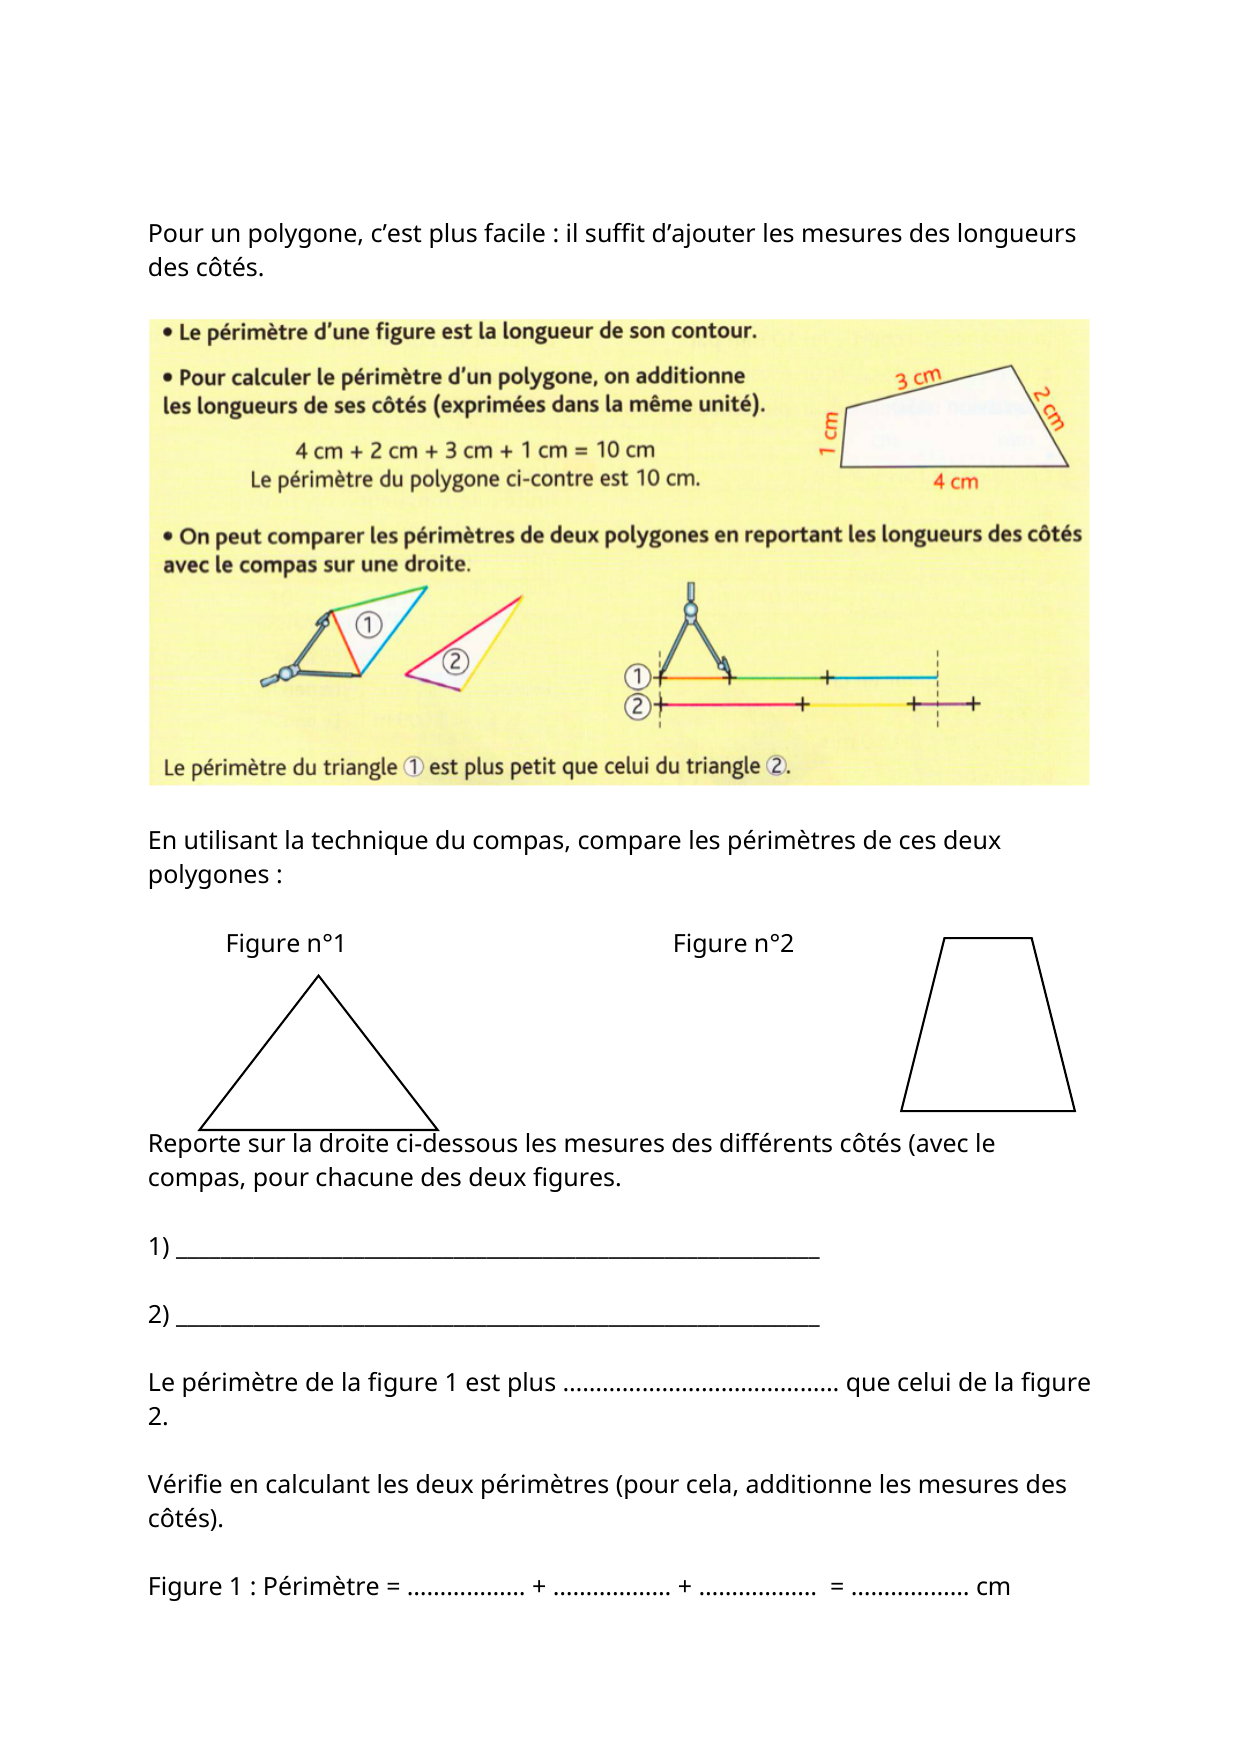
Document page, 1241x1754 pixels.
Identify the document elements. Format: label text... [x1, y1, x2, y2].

text 2) __________________________________________________________ [148, 1296, 1093, 1330]
text En utilisant la technique du compas, compare les périmètres de ces deux polygones : [148, 823, 1093, 891]
text Pour un polygone, c’est plus facile : il suffit d’ajouter les mesures des longueurs des côtés. [148, 216, 1093, 284]
text Figure 1 : Périmètre = ……………… + ……………… + ……………… = ……………… cm [148, 1569, 1093, 1603]
text Vérifie en calculant les deux périmètres (pour cela, additionne les mesures des côtés). [148, 1467, 1093, 1535]
text Le périmètre de la figure 1 est plus …………………………………… que celui de la figure 2. [148, 1364, 1093, 1433]
picture [147, 317, 1092, 789]
text 1) __________________________________________________________ [148, 1228, 1093, 1262]
text Figure n°1 Figure n°2 [148, 925, 1093, 959]
text Reporte sur la droite ci-dessous les mesures des différents côtés (avec le compas, pour chacune des deux figures. [148, 1126, 1093, 1194]
